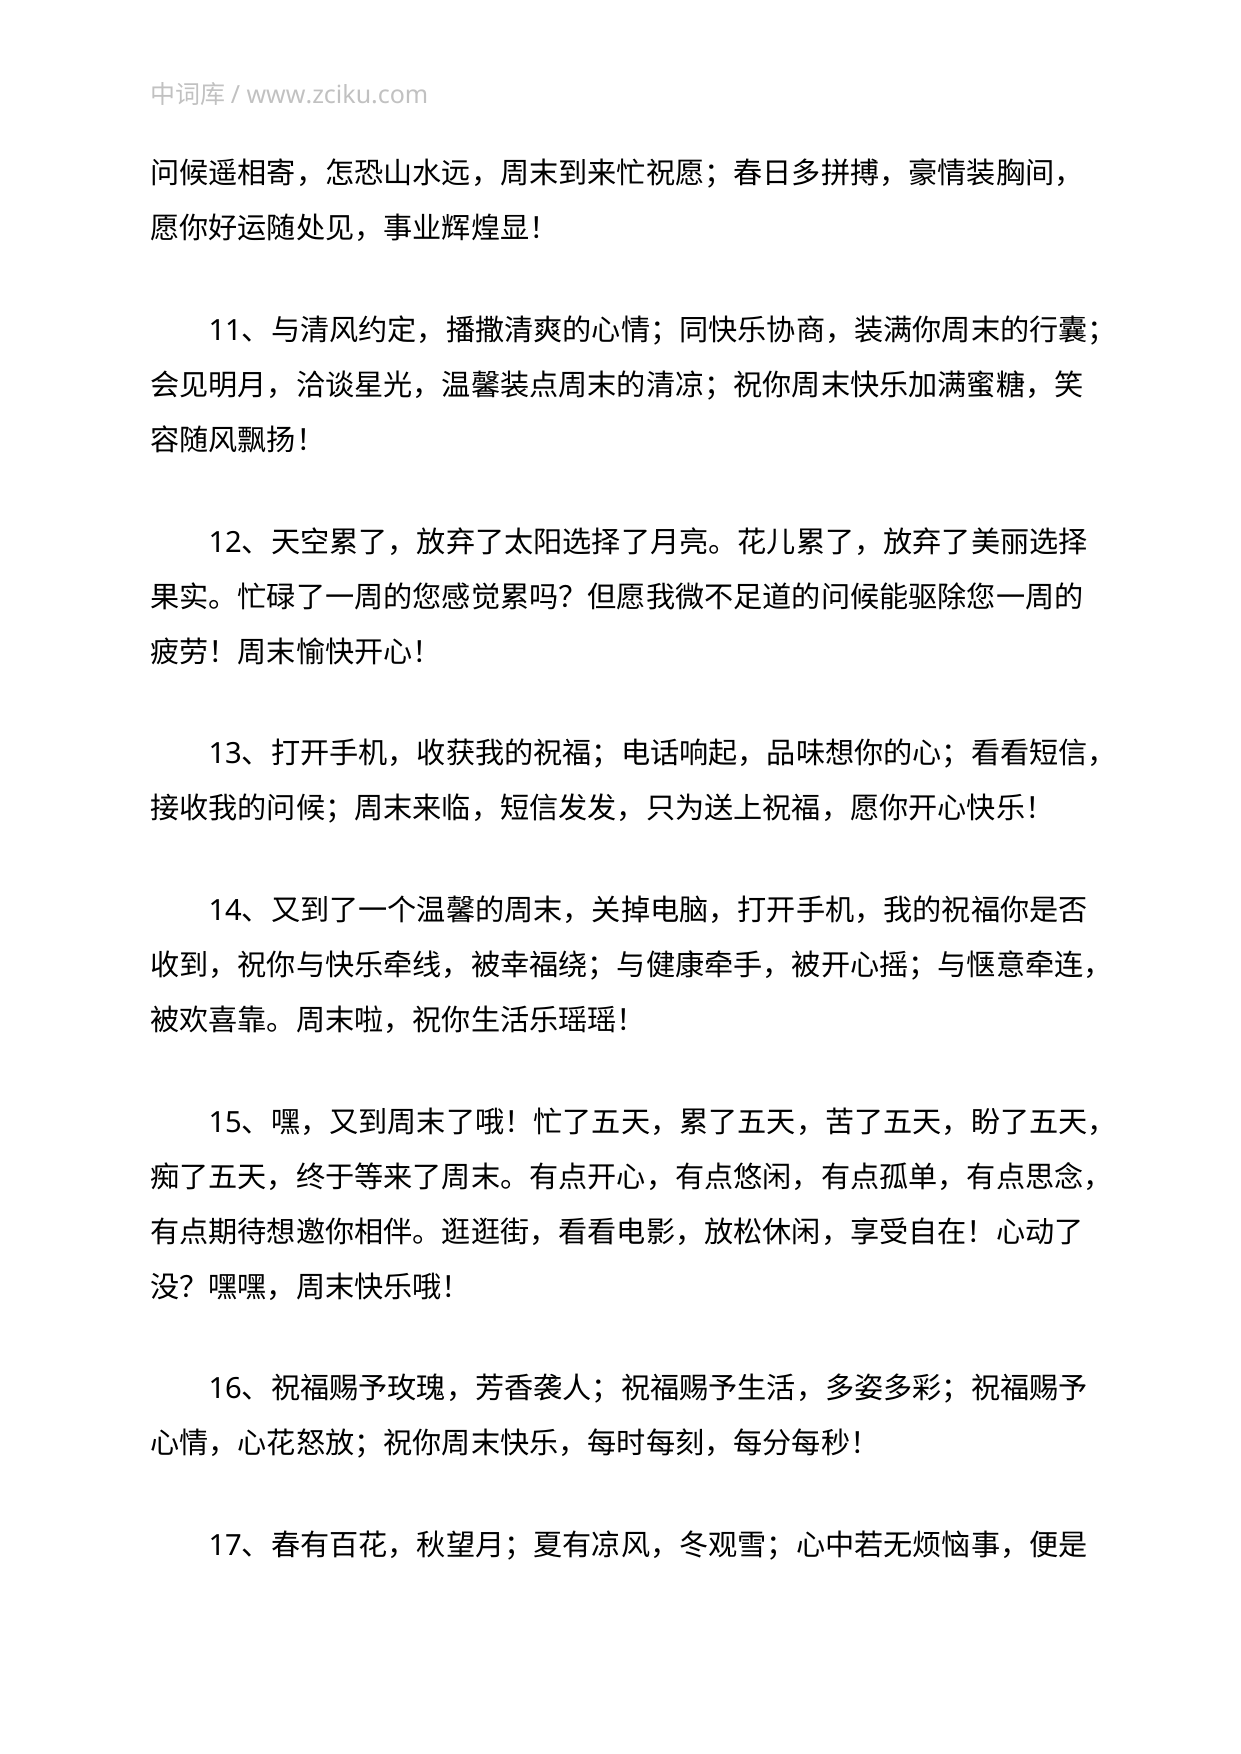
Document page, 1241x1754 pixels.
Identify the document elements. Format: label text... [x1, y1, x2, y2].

text 12、天空累了，放弃了太阳选择了月亮。花儿累了，放弃了美丽选择果实。忙碌了一周的您感觉累吗？但愿我微不足道的问候能驱除您一周的疲劳！周末愉快开心！ [150, 518, 1090, 671]
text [150, 1522, 1090, 1564]
text 15、嘿，又到周末了哦！忙了五天，累了五天，苦了五天，盼了五天，痴了五天，终于等来了周末。有点开心，有点悠闲，有点孤单，有点思念，有点期待想邀你相伴。逛逛街，看看电影，放松休闲，享受自在！心动了没？嘿嘿，周末快乐哦！ [150, 1098, 1090, 1306]
text 16、祝福赐予玫瑰，芳香袭人；祝福赐予生活，多姿多彩；祝福赐予心情，心花怒放；祝你周末快乐，每时每刻，每分每秒！ [150, 1365, 1090, 1462]
text 13、打开手机，收获我的祝福；电话响起，品味想你的心；看看短信，接收我的问候；周末来临，短信发发，只为送上祝福，愿你开心快乐！ [150, 730, 1090, 827]
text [150, 150, 1090, 247]
text 11、与清风约定，播撒清爽的心情；同快乐协商，装满你周末的行囊；会见明月，洽谈星光，温馨装点周末的清凉；祝你周末快乐加满蜜糖，笑容随风飘扬！ [150, 307, 1090, 459]
text 14、又到了一个温馨的周末，关掉电脑，打开手机，我的祝福你是否收到，祝你与快乐牵线，被幸福绕；与健康牵手，被开心摇；与惬意牵连，被欢喜靠。周末啦，祝你生活乐瑶瑶！ [150, 887, 1090, 1039]
